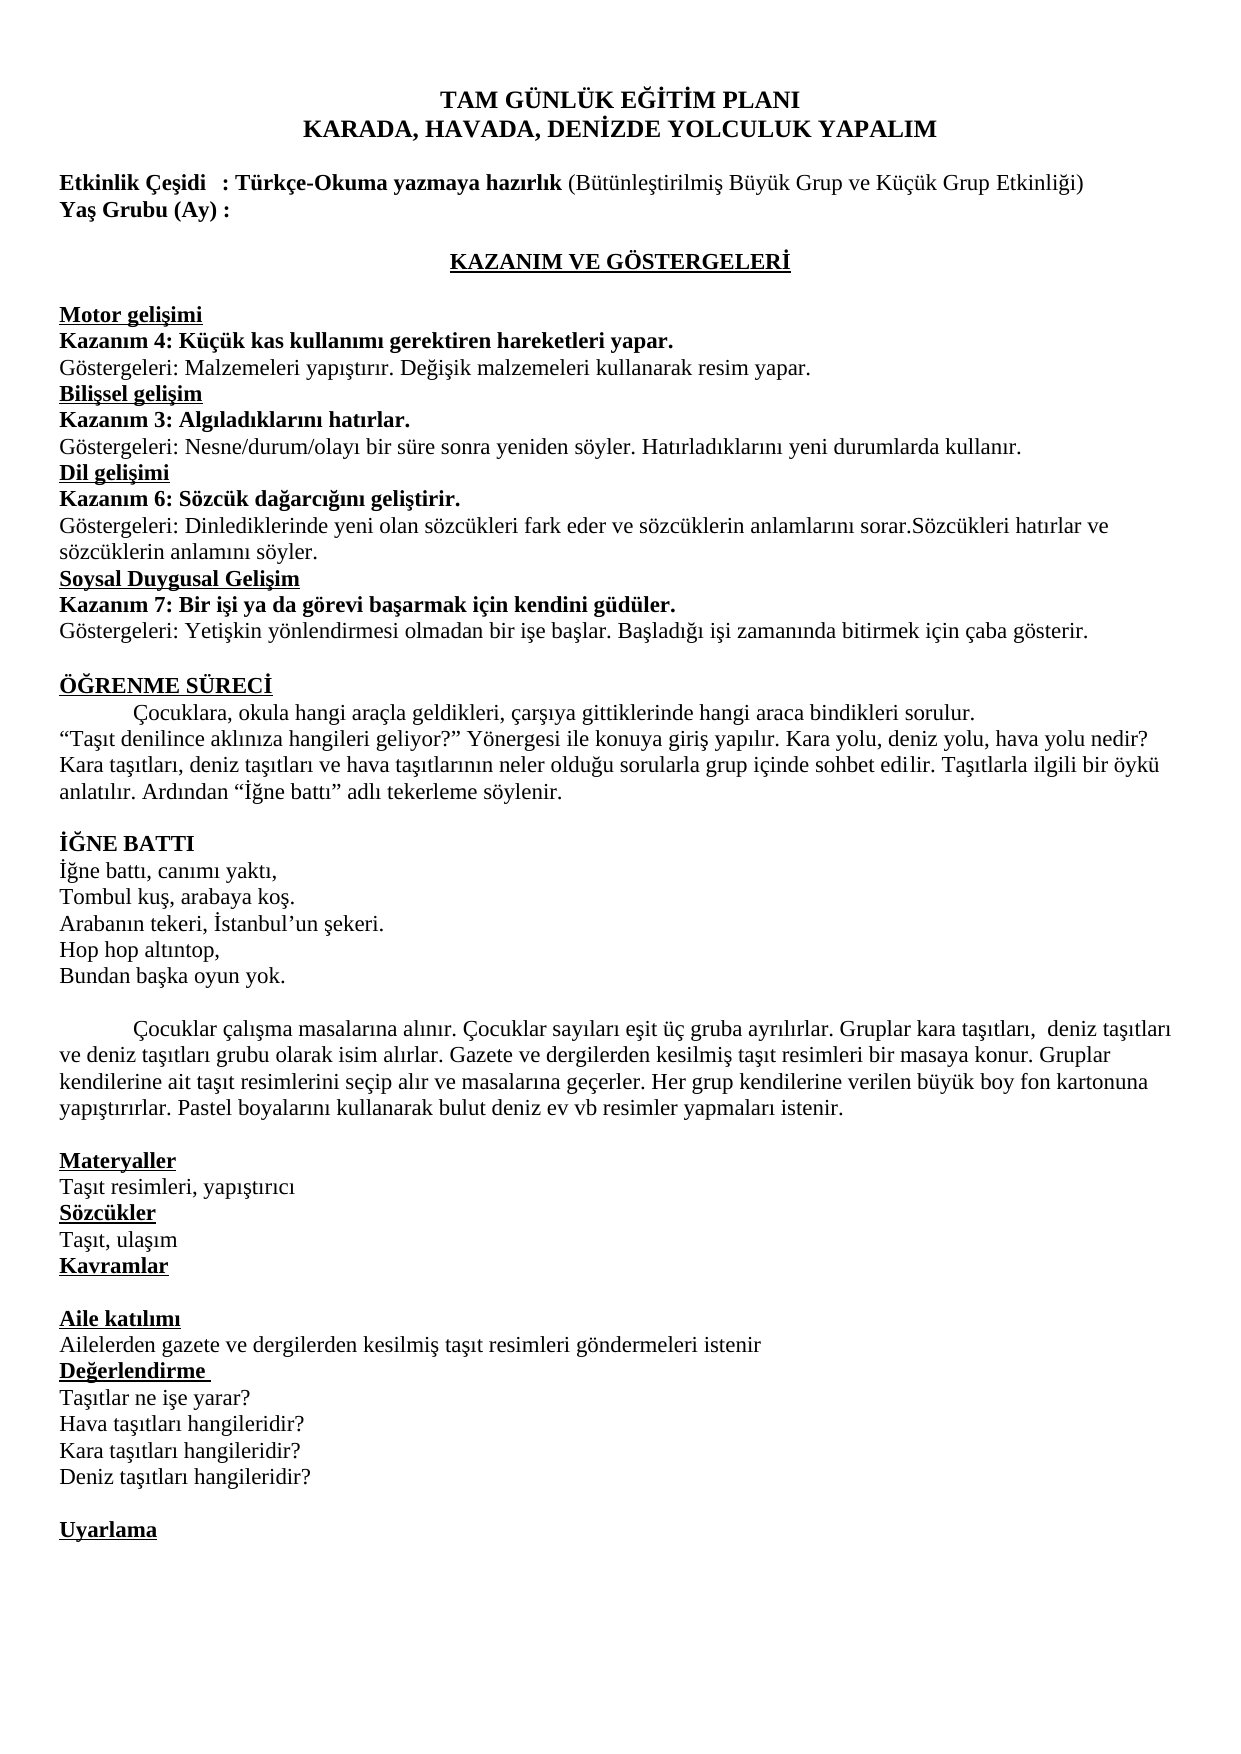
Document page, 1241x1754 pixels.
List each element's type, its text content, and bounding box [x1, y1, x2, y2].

text “Taşıt denilince aklınıza hangileri geliyor?” Yönergesi ile konuya giriş yapılır. Kara yolu, deniz yolu, hava yolu nedir? Kara taşıtları, deniz taşıtları ve hava taşıtlarının neler olduğu sorularla grup içinde sohbet edilir. Taşıtlarla ilgili bir öykü anlatılır. Ardından “İğne battı” adlı tekerleme söylenir. [59, 725, 1181, 804]
text Taşıtlar ne işe yarar? Hava taşıtları hangileridir? Kara taşıtları hangileridir? Deniz taşıtları hangileridir? [59, 1384, 1181, 1489]
text Taşıt resimleri, yapıştırıcı [59, 1173, 1181, 1199]
text Sözcükler [59, 1199, 1181, 1226]
text Taşıt, ulaşım [59, 1226, 1181, 1252]
text Göstergeleri: Yetişkin yönlendirmesi olmadan bir işe başlar. Başladığı işi zamanında bitirmek için çaba gösterir. [59, 617, 1181, 644]
text Ailelerden gazete ve dergilerden kesilmiş taşıt resimleri göndermeleri istenir [59, 1331, 1181, 1358]
text İğne battı, canımı yaktı, [59, 857, 1181, 883]
text Göstergeleri: Dinlediklerinde yeni olan sözcükleri fark eder ve sözcüklerin anlamlarını sorar.Sözcükleri hatırlar ve sözcüklerin anlamını söyler. [59, 512, 1181, 564]
text Kavramlar [59, 1252, 1181, 1278]
text ÖĞRENME SÜRECİ [59, 672, 1181, 699]
text TAM GÜNLÜK EĞİTİM PLANI [59, 85, 1181, 114]
text KAZANIM VE GÖSTERGELERİ [59, 248, 1181, 275]
text Kazanım 7: Bir işi ya da görevi başarmak için kendini güdüler. [59, 591, 1181, 617]
text KARADA, HAVADA, DENİZDE YOLCULUK YAPALIM [59, 114, 1181, 143]
text Materyaller [59, 1147, 1181, 1173]
text İĞNE BATTI [59, 831, 1181, 857]
text Bilişsel gelişim [59, 380, 1181, 406]
text Dil gelişimi [59, 459, 1181, 486]
text Göstergeleri: Malzemeleri yapıştırır. Değişik malzemeleri kullanarak resim yapar. [59, 354, 1181, 380]
text Bundan başka oyun yok. [59, 962, 1181, 989]
text Değerlendirme [59, 1358, 1181, 1384]
text Kazanım 4: Küçük kas kullanımı gerektiren hareketleri yapar. [59, 327, 1181, 354]
text Aile katılımı [59, 1305, 1181, 1331]
text Hop hop altıntop, [59, 936, 1181, 962]
text Çocuklara, okula hangi araçla geldikleri, çarşıya gittiklerinde hangi araca bindikleri sorulur. [59, 699, 1181, 725]
text Arabanın tekeri, İstanbul’un şekeri. [59, 909, 1181, 936]
text Çocuklar çalışma masalarına alınır. Çocuklar sayıları eşit üç gruba ayrılırlar. Gruplar kara taşıtları, deniz taşıtları ve deniz taşıtları grubu olarak isim alırlar. Gazete ve dergilerden kesilmiş taşıt resimleri bir masaya konur. Gruplar kendilerine ait taşıt resimlerini seçip alır ve masalarına geçerler. Her grup kendilerine verilen büyük boy fon kartonuna yapıştırırlar. Pastel boyalarını kullanarak bulut deniz ev vb resimler yapmaları istenir. [59, 1015, 1181, 1120]
text Uyarlama [59, 1516, 1181, 1542]
text Kazanım 6: Sözcük dağarcığını geliştirir. [59, 486, 1181, 512]
text Motor gelişimi [59, 301, 1181, 327]
text Tombul kuş, arabaya koş. [59, 883, 1181, 909]
text Soysal Duygusal Gelişim [59, 564, 1181, 591]
text Etkinlik Çeşidi : Türkçe-Okuma yazmaya hazırlık (Bütünleştirilmiş Büyük Grup ve Küçük Grup Etkinliği) [59, 169, 1181, 196]
text Kazanım 3: Algıladıklarını hatırlar. Göstergeleri: Nesne/durum/olayı bir süre sonra yeniden söyler. Hatırladıklarını yeni durumlarda kullanır. [59, 406, 1181, 459]
text Yaş Grubu (Ay) : [59, 196, 1181, 222]
